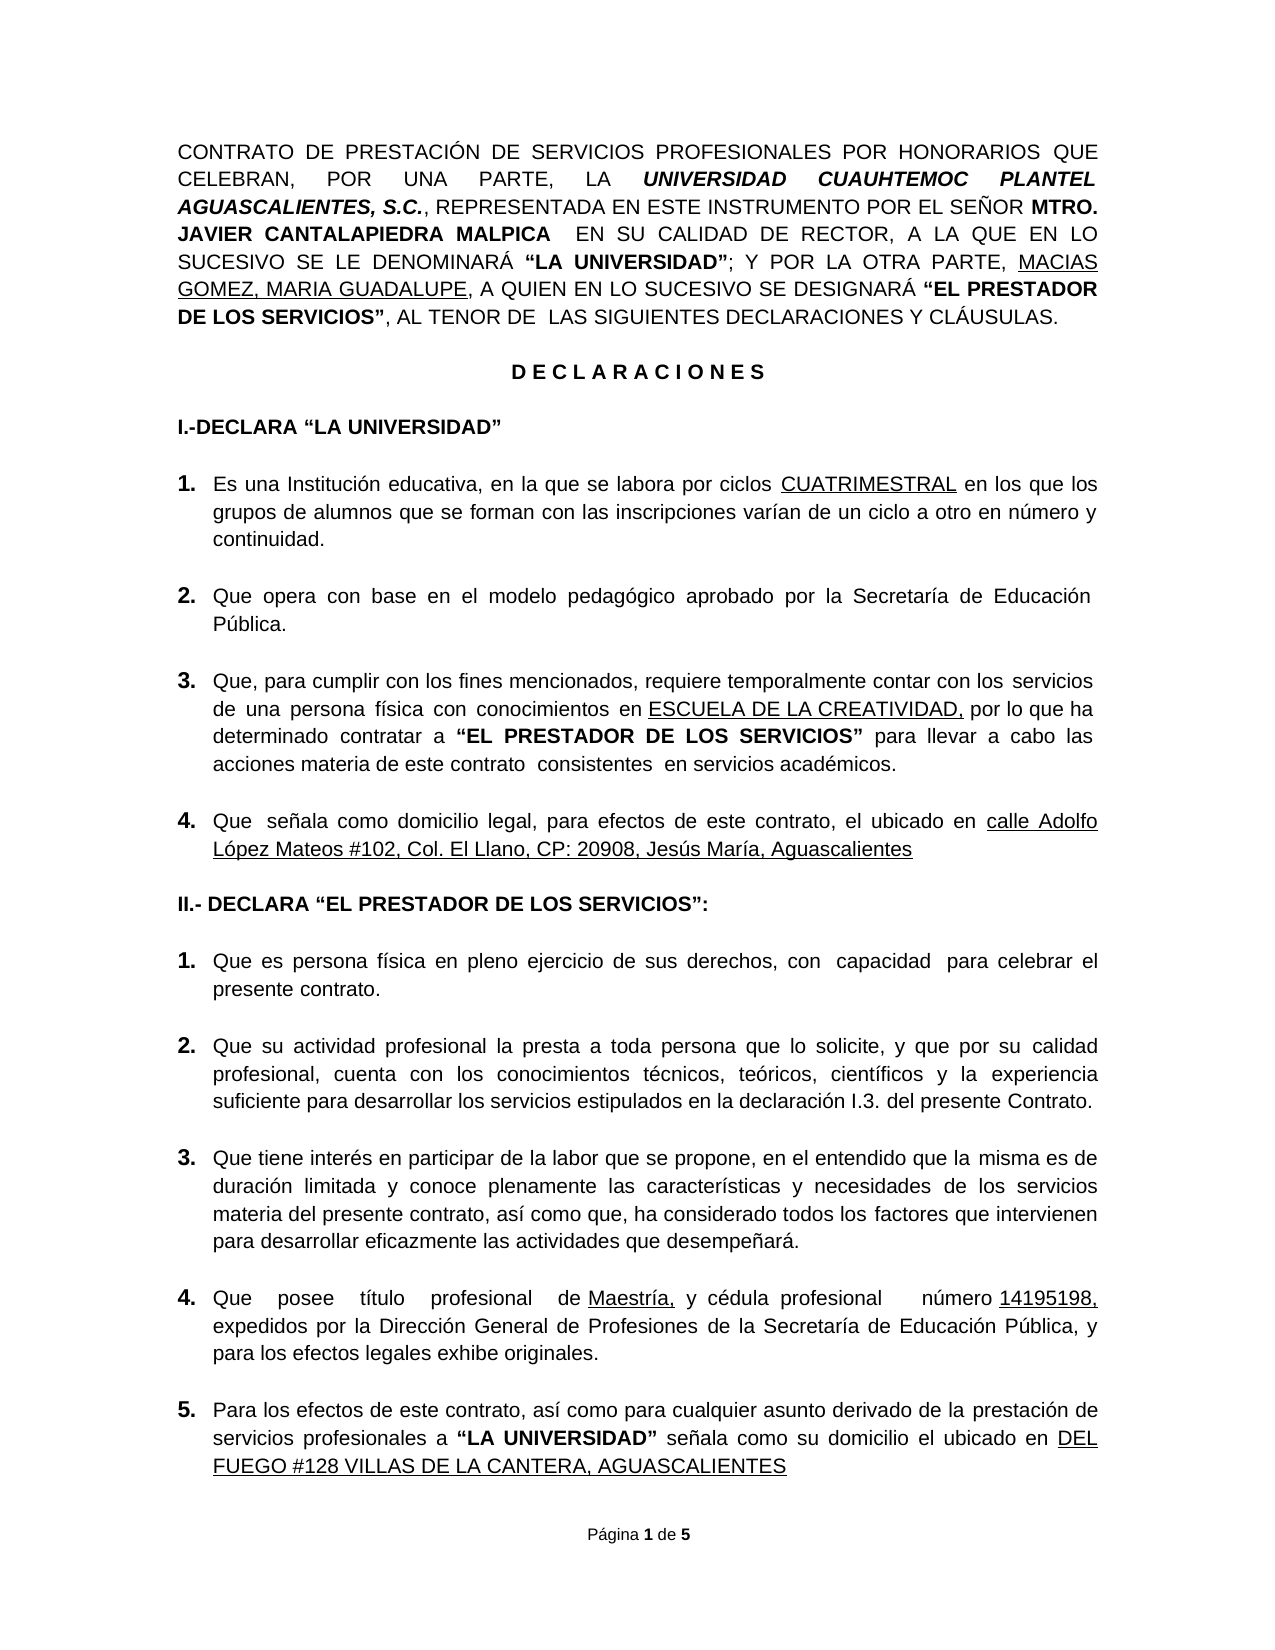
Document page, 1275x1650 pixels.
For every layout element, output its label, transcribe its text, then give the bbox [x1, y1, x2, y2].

list Que opera con base en el modelo pedagógico aprobado por la Secretaría de Educación Pública. [177, 582, 1092, 636]
list Que su actividad profesional la presta a toda persona que lo solicite, y que por su calidad profesional, cuenta con los conocimientos técnicos, teóricos, científicos y la experiencia suficiente para desarrollar los servicios estipulados en la declaración I.3. del presente Contrato. [177, 1032, 1098, 1113]
list Que es persona física en pleno ejercicio de sus derechos, con capacidad para celebrar el presente contrato. [177, 947, 1098, 1001]
text I.-DECLARA “LA UNIVERSIDAD” [177, 414, 1110, 438]
subtitle D E C L A R A C I O N E S [177, 359, 1098, 383]
list Que, para cumplir con los fines mencionados, requiere temporalmente contar con los servicios de una persona física con conocimientos en ESCUELA DE LA CREATIVIDAD, por lo que ha determinado contratar a “EL PRESTADOR DE LOS SERVICIOS” para llevar a cabo las acciones materia de este contrato consistentes en servicios académicos. [177, 667, 1093, 776]
list Que tiene interés en participar de la labor que se propone, en el entendido que la misma es de duración limitada y conoce plenamente las características y necesidades de los servicios materia del presente contrato, así como que, ha considerado todos los factores que intervienen para desarrollar eficazmente las actividades que desempeñará. [177, 1144, 1098, 1253]
text CONTRATO DE PRESTACIÓN DE SERVICIOS PROFESIONALES POR HONORARIOS QUE CELEBRAN, POR UNA PARTE, LA UNIVERSIDAD CUAUHTEMOC PLANTEL AGUASCALIENTES, S.C., REPRESENTADA EN ESTE INSTRUMENTO POR EL SEÑOR MTRO. JAVIER CANTALAPIEDRA MALPICA EN SU CALIDAD DE RECTOR, A LA QUE EN LO SUCESIVO SE LE DENOMINARÁ “LA UNIVERSIDAD”; Y POR LA OTRA PARTE, MACIAS GOMEZ, MARIA GUADALUPE, A QUIEN EN LO SUCESIVO SE DESIGNARÁ “EL PRESTADOR DE LOS SERVICIOS”, AL TENOR DE LAS SIGUIENTES DECLARACIONES Y CLÁUSULAS. [177, 139, 1098, 328]
list Que señala como domicilio legal, para efectos de este contrato, el ubicado en calle Adolfo López Mateos #102, Col. El Llano, CP: 20908, Jesús María, Aguascalientes [177, 807, 1098, 861]
list Que posee título profesional de Maestría, y cédula profesional número 14195198, expedidos por la Dirección General de Profesiones de la Secretaría de Educación Pública, y para los efectos legales exhibe originales. [177, 1284, 1098, 1365]
list Es una Institución educativa, en la que se labora por ciclos CUATRIMESTRAL en los que los grupos de alumnos que se forman con las inscripciones varían de un ciclo a otro en número y continuidad. [177, 469, 1098, 551]
list Para los efectos de este contrato, así como para cualquier asunto derivado de la prestación de servicios profesionales a “LA UNIVERSIDAD” señala como su domicilio el ubicado en DEL FUEGO #128 VILLAS DE LA CANTERA, AGUASCALIENTES [177, 1396, 1098, 1478]
subtitle II.- DECLARA “EL PRESTADOR DE LOS SERVICIOS”: [177, 892, 1110, 916]
